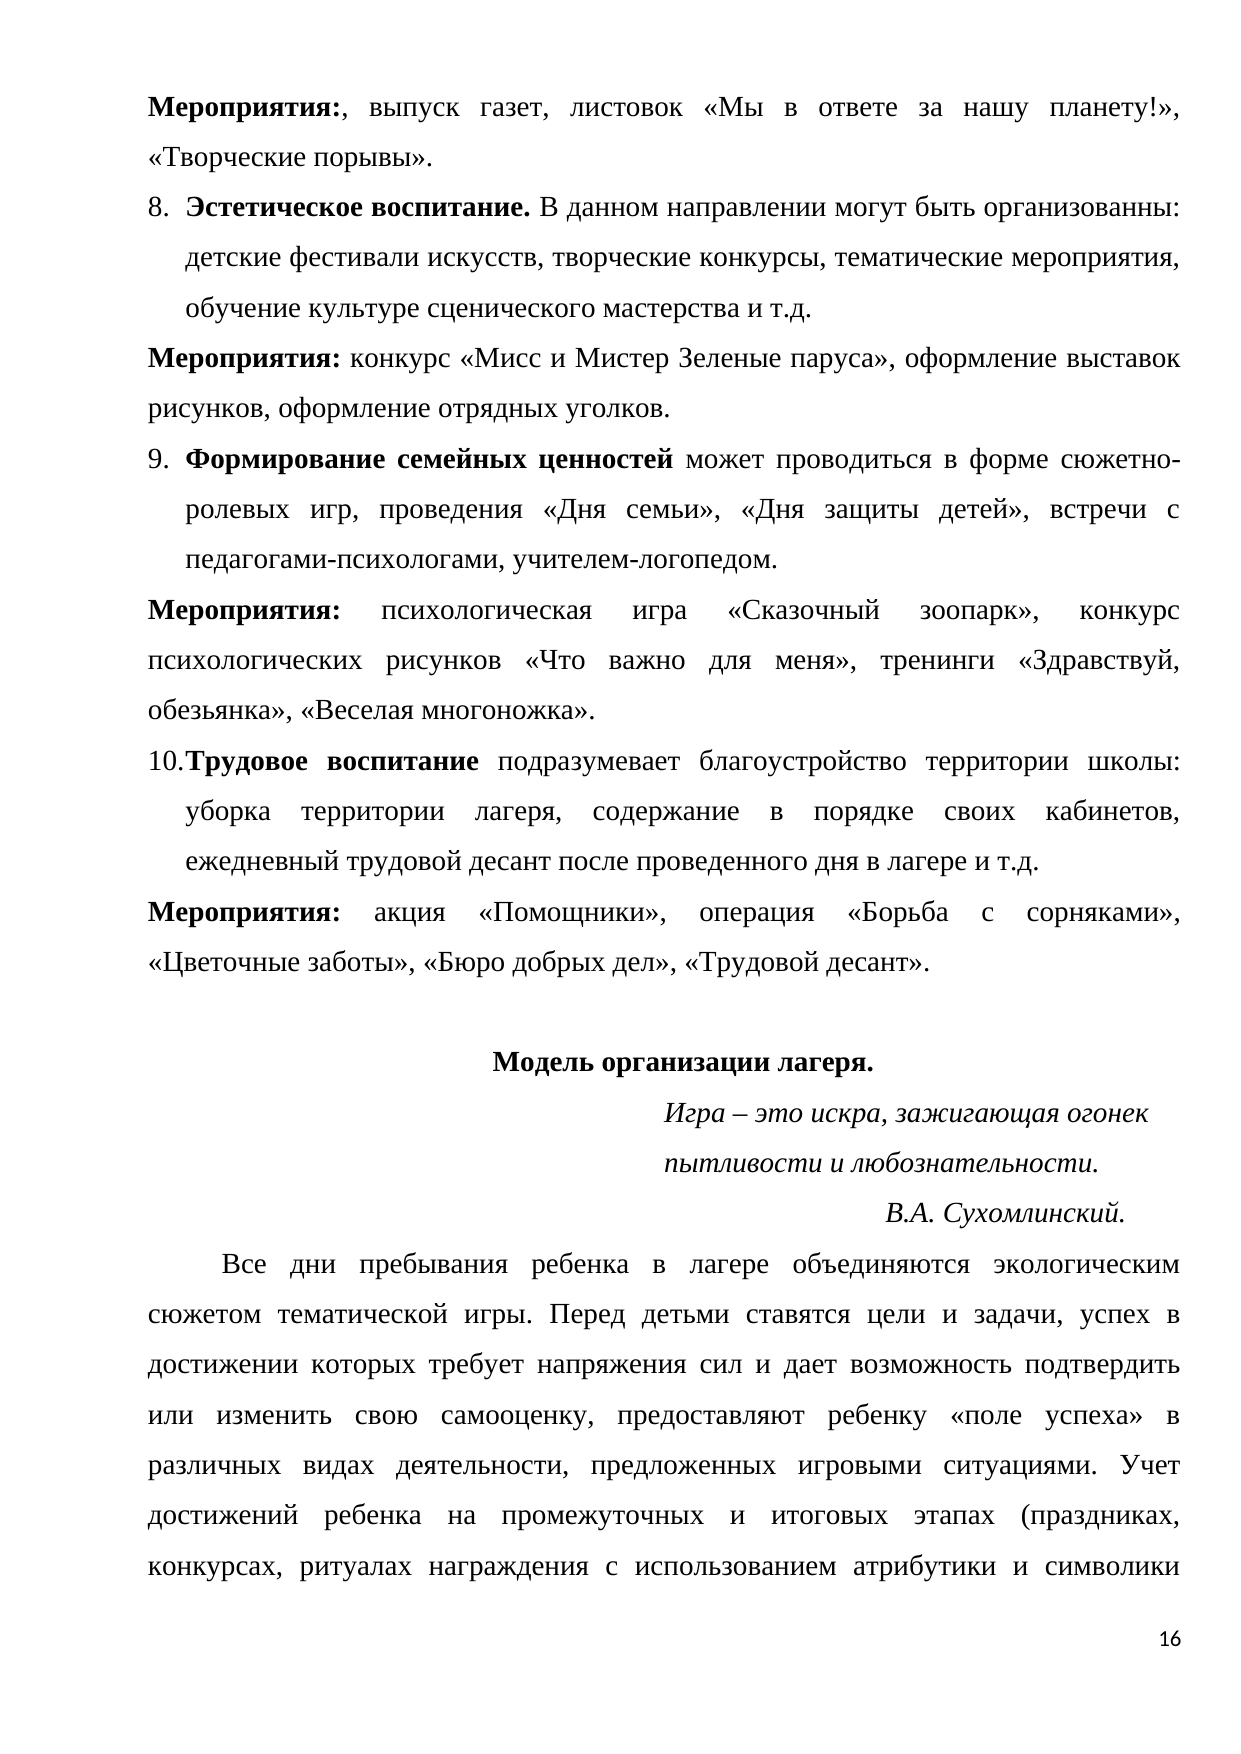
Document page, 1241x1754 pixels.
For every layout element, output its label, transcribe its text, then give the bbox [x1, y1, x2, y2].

text Модель организации лагеря. [148, 1044, 1181, 1078]
text Мероприятия: конкурс «Мисс и Мистер Зеленые паруса», оформление выставок рисунков, оформление отрядных уголков. [148, 340, 1181, 424]
text Мероприятия:, выпуск газет, листовок «Мы в ответе за нашу планету!», «Творческие порывы». [148, 89, 1181, 172]
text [148, 1246, 1181, 1581]
list Эстетическое воспитание. В данном направлении могут быть организованны: детские фестивали искусств, творческие конкурсы, тематические мероприятия, обучение культуре сценического мастерства и т.д. [148, 189, 1181, 323]
list Трудовое воспитание подразумевает благоустройство территории школы: уборка территории лагеря, содержание в порядке своих кабинетов, ежедневный трудовой десант после проведенного дня в лагере и т.д. [148, 743, 1181, 877]
text пытливости и любознательности. [590, 1145, 1181, 1179]
list Формирование семейных ценностей может проводиться в форме сюжетно-ролевых игр, проведения «Дня семьи», «Дня защиты детей», встречи с педагогами-психологами, учителем-логопедом. [148, 441, 1181, 575]
text Игра – это искра, зажигающая огонек [590, 1095, 1181, 1128]
text В.А. Сухомлинский. [811, 1196, 1181, 1229]
text Мероприятия: акция «Помощники», операция «Борьба с сорняками», «Цветочные заботы», «Бюро добрых дел», «Трудовой десант». [148, 894, 1181, 977]
text Мероприятия: психологическая игра «Сказочный зоопарк», конкурс психологических рисунков «Что важно для меня», тренинги «Здравствуй, обезьянка», «Веселая многоножка». [148, 592, 1181, 726]
